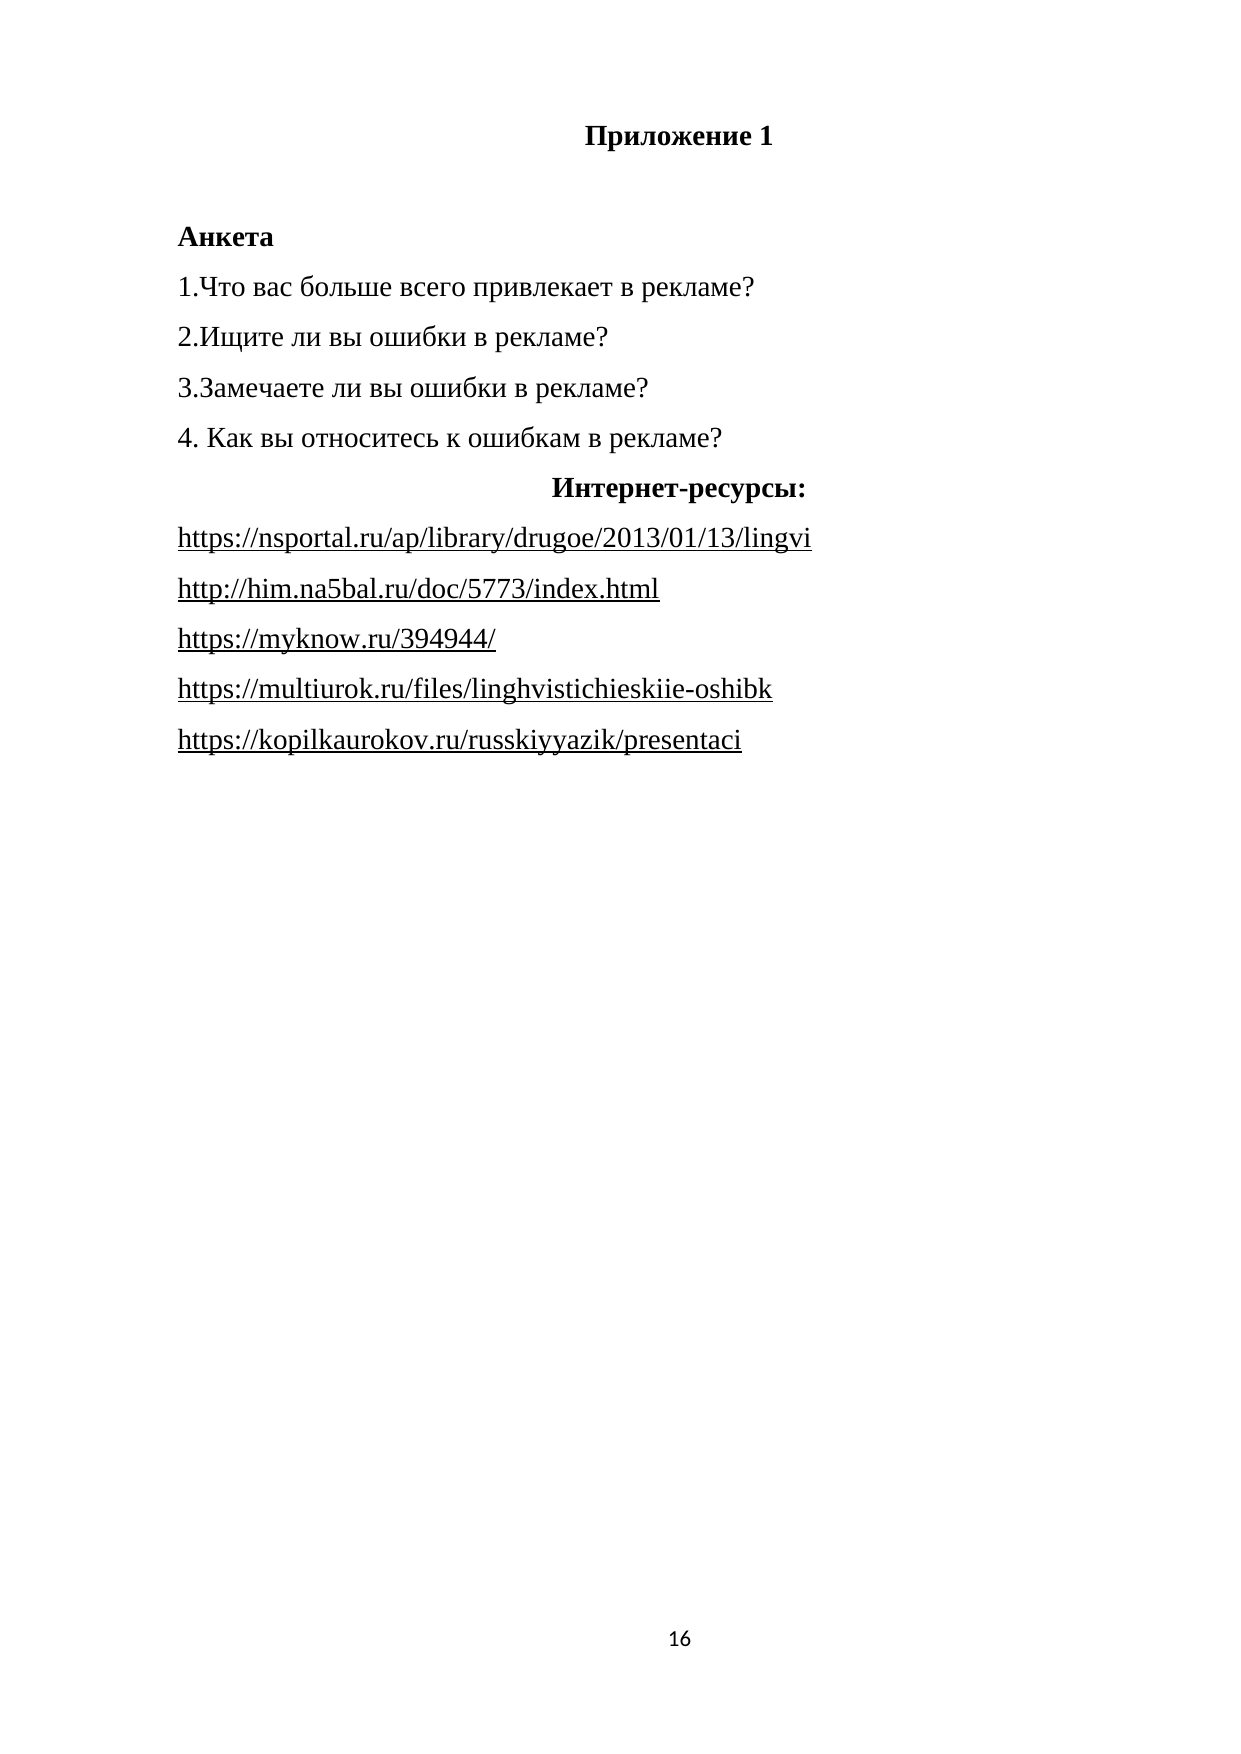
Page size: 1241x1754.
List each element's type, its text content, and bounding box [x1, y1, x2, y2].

text 1.Что вас больше всего привлекает в рекламе? [177, 269, 1181, 303]
text https://kopilkaurokov.ru/russkiyyazik/presentaci [177, 722, 1181, 755]
text https://multiurok.ru/files/linghvistichieskiie-oshibk [177, 672, 1181, 705]
text Анкета [177, 219, 1181, 252]
text Интернет-ресурсы: [177, 470, 1181, 504]
subtitle Приложение 1 [177, 118, 1181, 152]
text 3.Замечаете ли вы ошибки в рекламе? [177, 370, 1181, 403]
text https://nsportal.ru/ap/library/drugoe/2013/01/13/lingvi [177, 521, 1181, 554]
text https://myknow.ru/394944/ [177, 621, 1181, 655]
text 4. Как вы относитесь к ошибкам в рекламе? [177, 420, 1181, 453]
text 2.Ищите ли вы ошибки в рекламе? [177, 319, 1181, 353]
text http://him.na5bal.ru/doc/5773/index.html [177, 571, 1181, 604]
